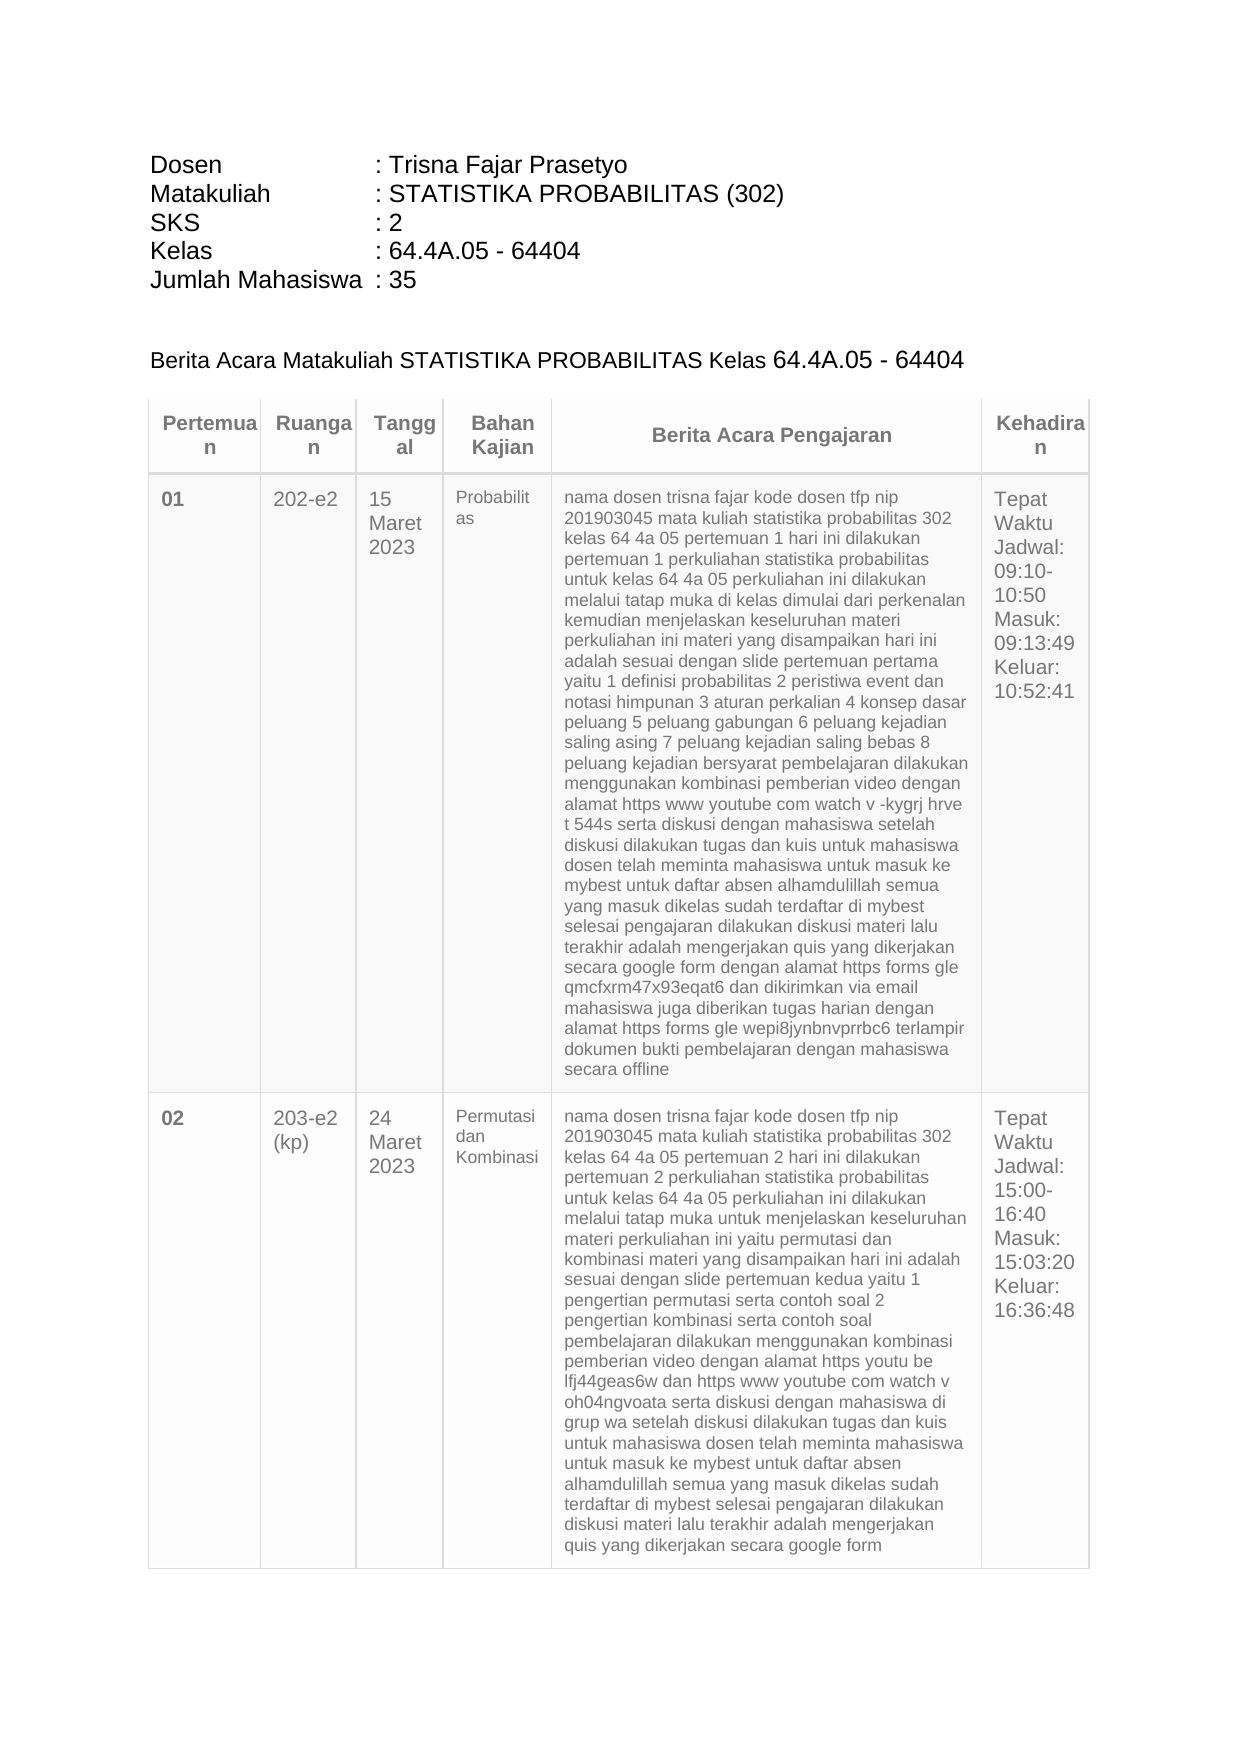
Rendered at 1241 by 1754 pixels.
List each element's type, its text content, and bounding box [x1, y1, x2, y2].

text Berita Acara Matakuliah STATISTIKA PROBABILITAS Kelas 64.4A.05 - 64404 [150, 345, 1090, 373]
table_cell Probabilitas [444, 475, 551, 1092]
table_header Ruangan [261, 399, 355, 472]
table_cell 24 Maret 2023 [357, 1093, 442, 1567]
text Dosen : Trisna Fajar Prasetyo [150, 150, 1090, 179]
table_header Berita Acara Pengajaran [552, 399, 981, 472]
text Jumlah Mahasiswa : 35 [150, 265, 1090, 294]
text Matakuliah : STATISTIKA PROBABILITAS (302) [150, 179, 1090, 207]
table_cell nama dosen trisna fajar kode dosen tfp nip 201903045 mata kuliah statistika probabilitas 302 kelas 64 4a 05 pertemuan 2 hari ini dilakukan pertemuan 2 perkuliahan statistika probabilitas untuk kelas 64 4a 05 perkuliahan ini dilakukan melalui tatap muka untuk menjelaskan keseluruhan materi perkuliahan ini yaitu permutasi dan kombinasi materi yang disampaikan hari ini adalah sesuai dengan slide pertemuan kedua yaitu 1 pengertian permutasi serta contoh soal 2 pengertian kombinasi serta contoh soal pembelajaran dilakukan menggunakan kombinasi pemberian video dengan alamat https youtu be lfj44geas6w dan https www youtube com watch v oh04ngvoata serta diskusi dengan mahasiswa di grup wa setelah diskusi dilakukan tugas dan kuis untuk mahasiswa dosen telah meminta mahasiswa untuk masuk ke mybest untuk daftar absen alhamdulillah semua yang masuk dikelas sudah terdaftar di mybest selesai pengajaran dilakukan diskusi materi lalu terakhir adalah mengerjakan quis yang dikerjakan secara google form [552, 1093, 981, 1567]
table_header Pertemuan [149, 399, 260, 472]
table_cell 202-e2 [261, 475, 355, 1092]
table_header Tanggal [357, 399, 442, 472]
table_cell 02 [149, 1093, 260, 1567]
text SKS : 2 [150, 207, 1090, 236]
text Kelas : 64.4A.05 - 64404 [150, 236, 1090, 265]
table_cell Permutasi dan Kombinasi [444, 1093, 551, 1567]
table_cell nama dosen trisna fajar kode dosen tfp nip 201903045 mata kuliah statistika probabilitas 302 kelas 64 4a 05 pertemuan 1 hari ini dilakukan pertemuan 1 perkuliahan statistika probabilitas untuk kelas 64 4a 05 perkuliahan ini dilakukan melalui tatap muka di kelas dimulai dari perkenalan kemudian menjelaskan keseluruhan materi perkuliahan ini materi yang disampaikan hari ini adalah sesuai dengan slide pertemuan pertama yaitu 1 definisi probabilitas 2 peristiwa event dan notasi himpunan 3 aturan perkalian 4 konsep dasar peluang 5 peluang gabungan 6 peluang kejadian saling asing 7 peluang kejadian saling bebas 8 peluang kejadian bersyarat pembelajaran dilakukan menggunakan kombinasi pemberian video dengan alamat https www youtube com watch v -kygrj hrve t 544s serta diskusi dengan mahasiswa setelah diskusi dilakukan tugas dan kuis untuk mahasiswa dosen telah meminta mahasiswa untuk masuk ke mybest untuk daftar absen alhamdulillah semua yang masuk dikelas sudah terdaftar di mybest selesai pengajaran dilakukan diskusi materi lalu terakhir adalah mengerjakan quis yang dikerjakan secara google form dengan alamat https forms gle qmcfxrm47x93eqat6 dan dikirimkan via email mahasiswa juga diberikan tugas harian dengan alamat https forms gle wepi8jynbnvprrbc6 terlampir dokumen bukti pembelajaran dengan mahasiswa secara offline [552, 475, 981, 1092]
table_cell 01 [149, 475, 260, 1092]
table_header Bahan Kajian [444, 399, 551, 472]
table_cell Tepat Waktu Jadwal: 09:10-10:50 Masuk: 09:13:49 Keluar: 10:52:41 [982, 475, 1088, 1092]
table_header Kehadiran [982, 399, 1088, 472]
table_cell 203-e2 (kp) [261, 1093, 355, 1567]
table_cell 15 Maret 2023 [357, 475, 442, 1092]
table_cell Tepat Waktu Jadwal: 15:00-16:40 Masuk: 15:03:20 Keluar: 16:36:48 [982, 1093, 1088, 1567]
